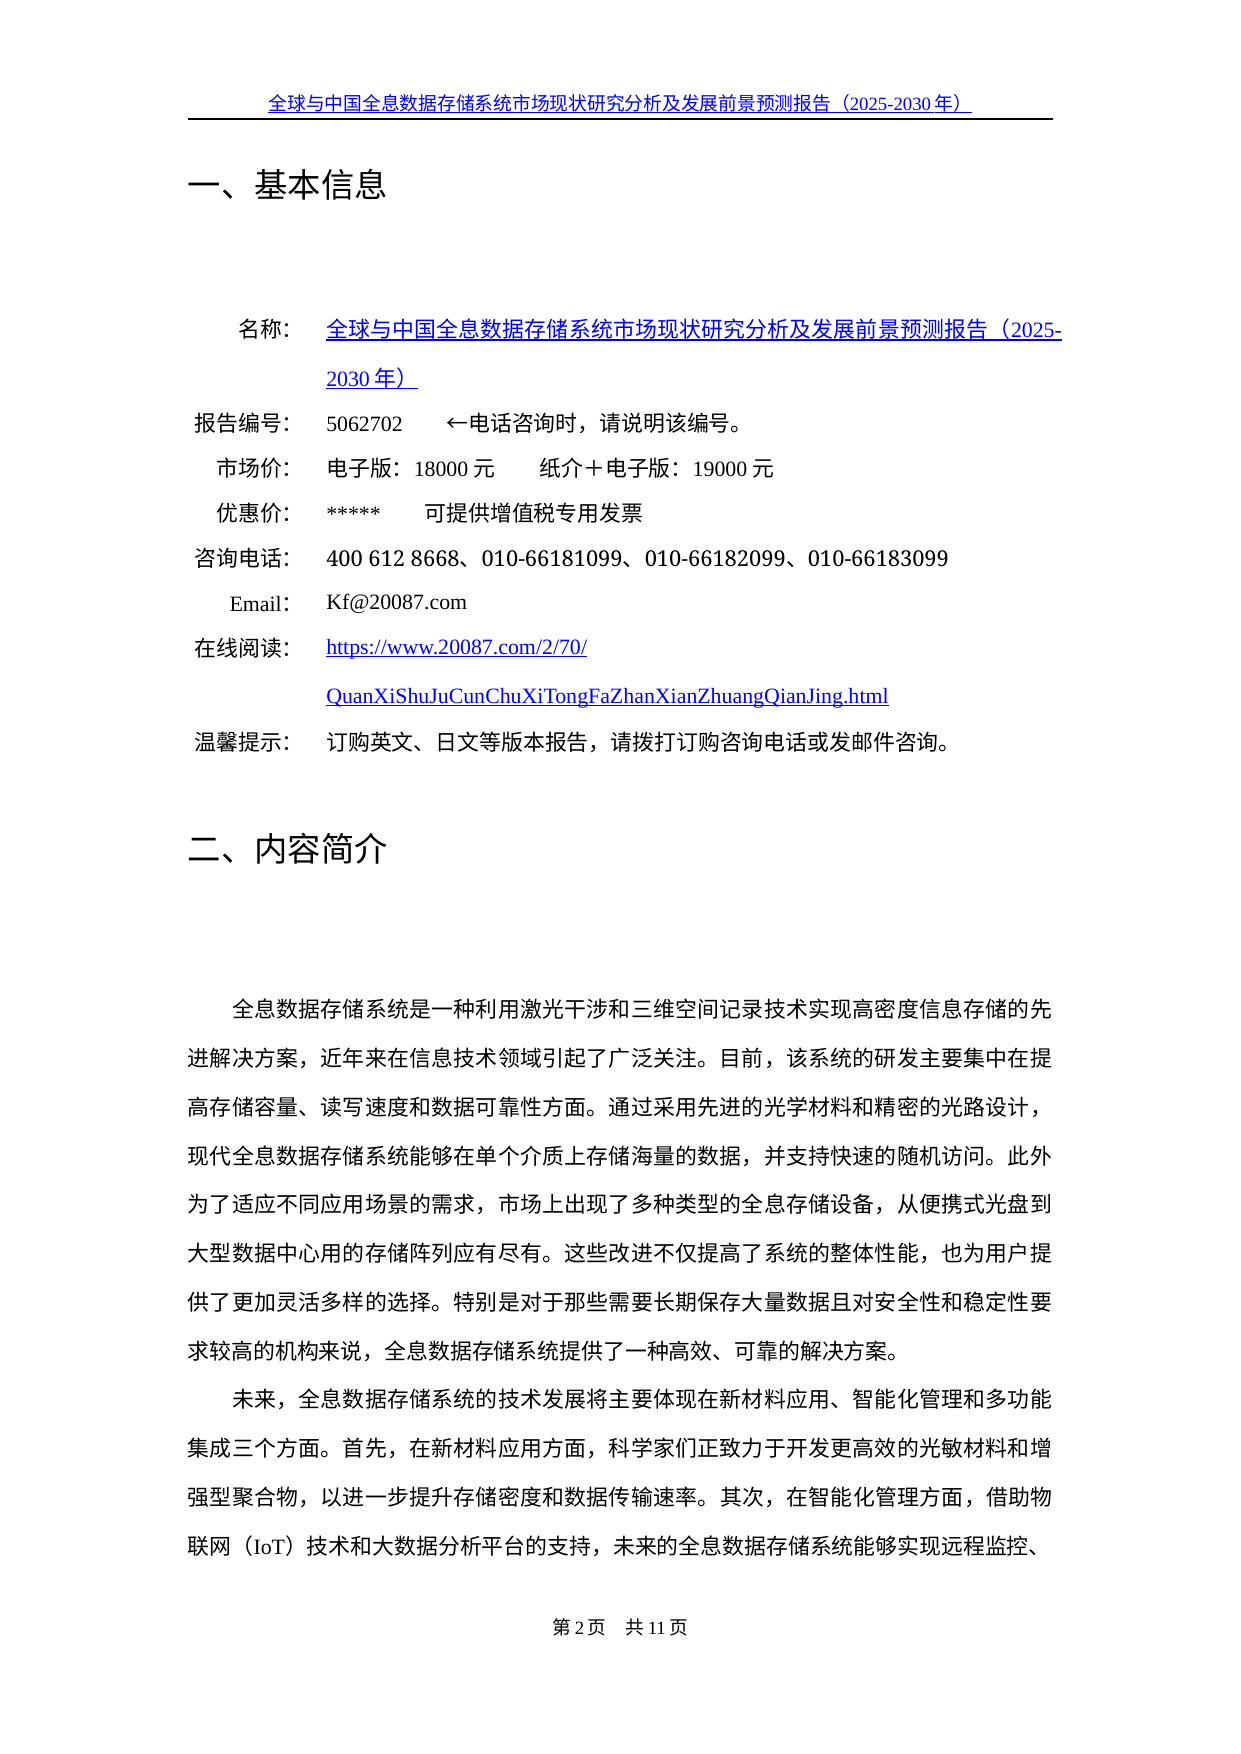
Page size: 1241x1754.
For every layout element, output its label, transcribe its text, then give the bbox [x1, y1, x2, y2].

title 一、基本信息 [187, 150, 1053, 215]
table_cell 在线阅读： [167, 630, 315, 724]
table_cell 报告编号： [167, 405, 315, 450]
table_cell 电子版：18000 元 纸介＋电子版：19000 元 [315, 450, 1073, 495]
table_cell Kf@20087.com [315, 585, 1073, 630]
table_cell 市场价： [167, 450, 315, 495]
table_cell 5062702 ←电话咨询时，请说明该编号。 [315, 405, 1073, 450]
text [187, 992, 1053, 1561]
table_cell 优惠价： [167, 495, 315, 540]
table_header 全球与中国全息数据存储系统市场现状研究分析及发展前景预测报告（2025-2030年） [315, 312, 1073, 405]
table_cell 订购英文、日文等版本报告，请拨打订购咨询电话或发邮件咨询。 [315, 724, 1073, 769]
table_cell Email： [167, 585, 315, 630]
table_cell [315, 630, 1073, 724]
table_cell ***** 可提供增值税专用发票 [315, 495, 1073, 540]
title 二、内容简介 [187, 814, 1053, 879]
table_header 名称： [167, 312, 315, 405]
table_cell 温馨提示： [167, 724, 315, 769]
table_cell 400 612 8668、010-66181099、010-66182099、010-66183099 [315, 540, 1073, 585]
table_cell 咨询电话： [167, 540, 315, 585]
